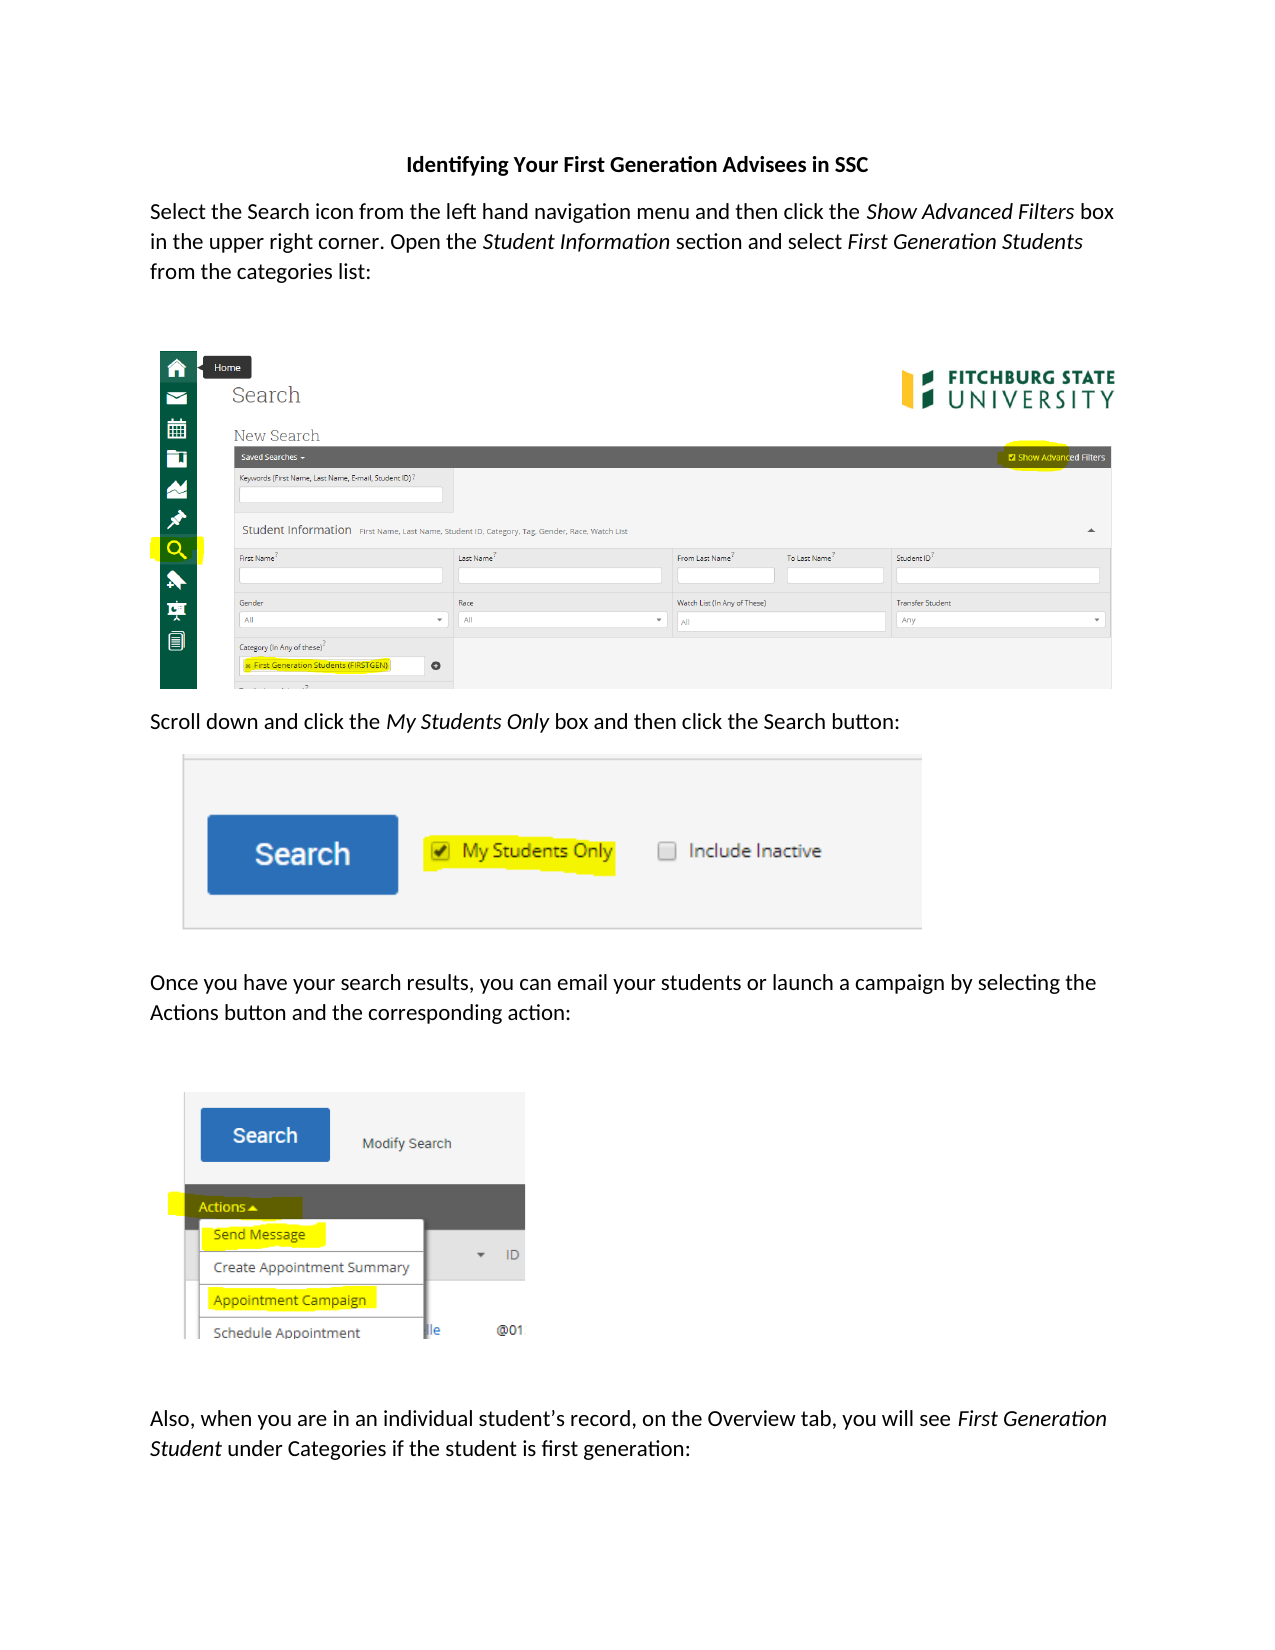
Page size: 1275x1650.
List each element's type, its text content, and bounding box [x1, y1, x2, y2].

picture [150, 1092, 525, 1339]
text Scroll down and click the My Students Only box and then click the Search button: [150, 707, 1125, 735]
picture [150, 351, 1125, 689]
picture [150, 754, 922, 950]
text Also, when you are in an individual student’s record, on the Overview tab, you will see First Generation Student under Categories if the student is first generation: [150, 1404, 1125, 1462]
text Select the Search icon from the left hand navigation menu and then click the Show Advanced Filters box in the upper right corner. Open the Student Information section and select First Generation Students from the categories list: [150, 197, 1125, 285]
text Identifying Your First Generation Advisees in SSC [150, 150, 1125, 178]
text Once you have your search results, you can email your students or launch a campaign by selecting the Actions button and the corresponding action: [150, 968, 1125, 1027]
